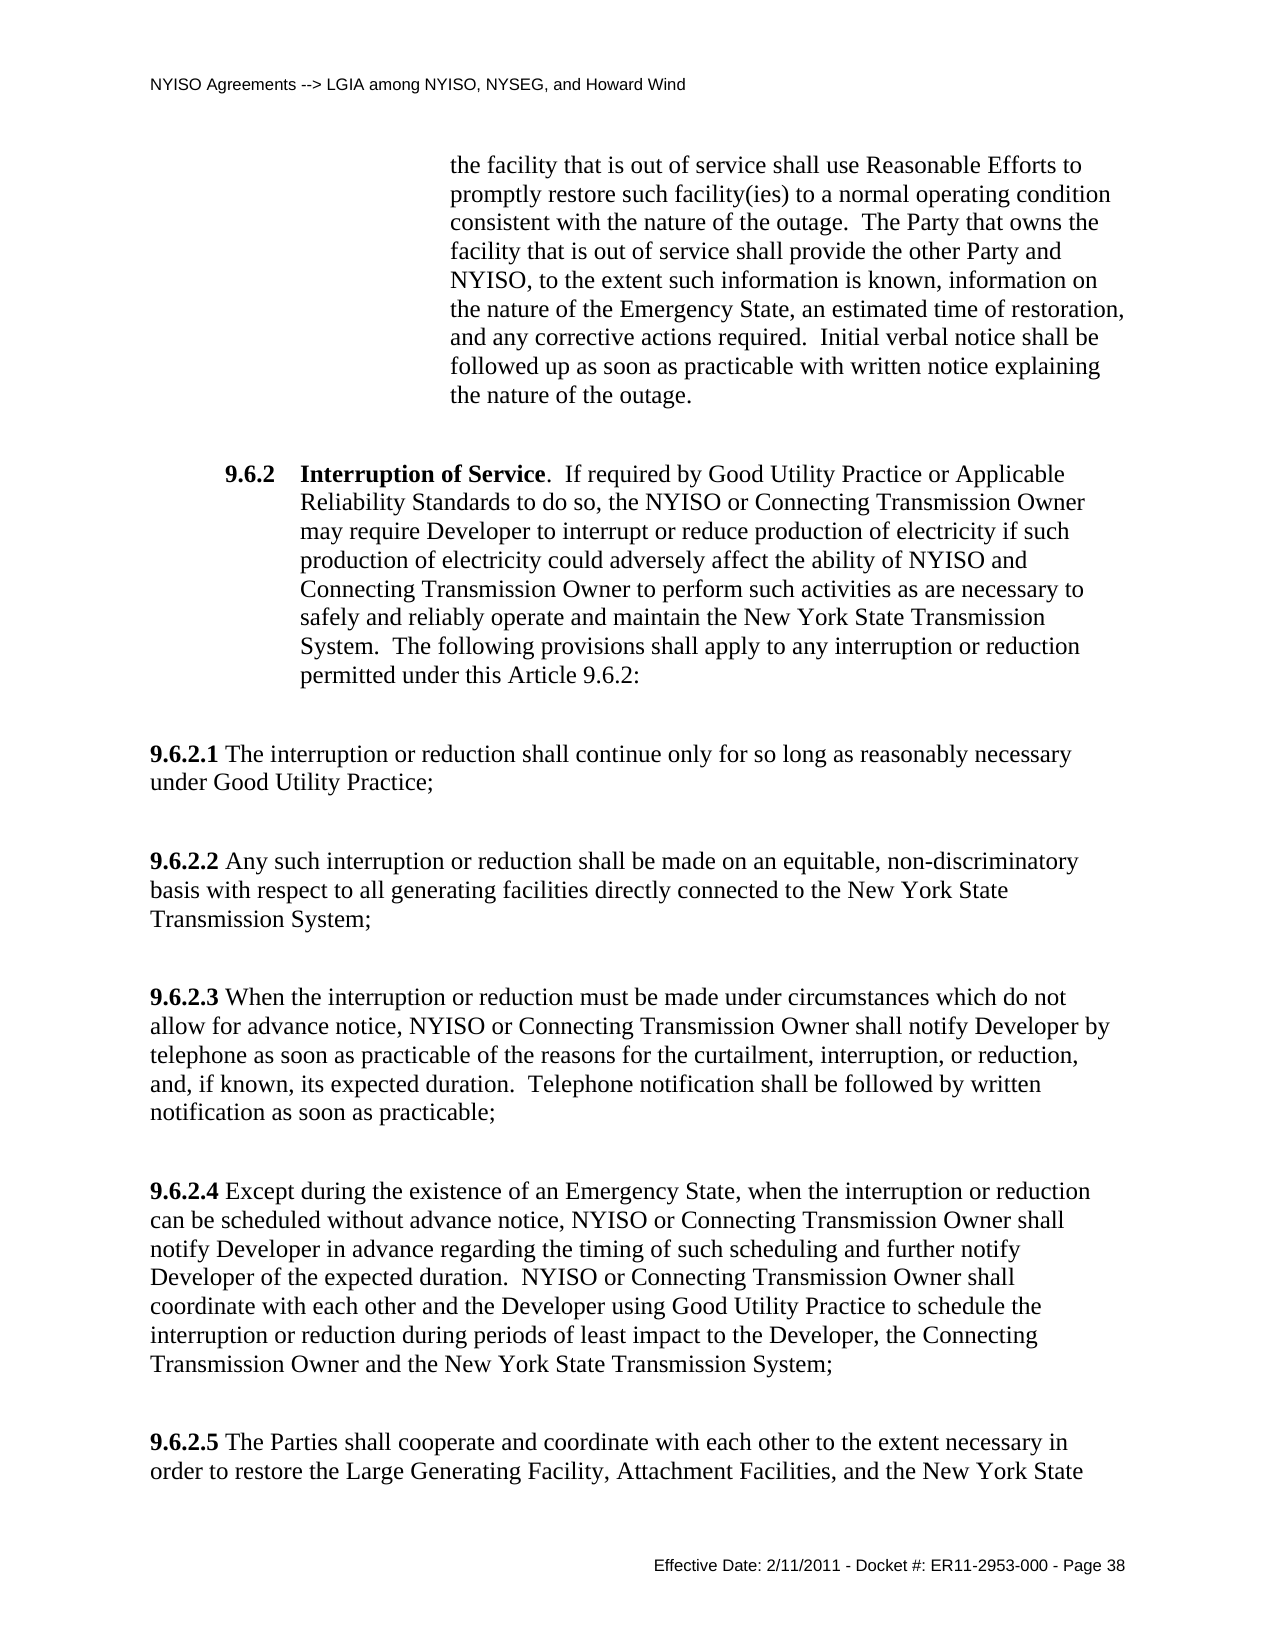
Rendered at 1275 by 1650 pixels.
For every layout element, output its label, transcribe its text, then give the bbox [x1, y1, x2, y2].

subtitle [319, 150, 1125, 409]
subtitle 9.6.2.1 The interruption or reduction shall continue only for so long as reasonably necessary under Good Utility Practice; [150, 739, 1125, 796]
subtitle 9.6.2.2 Any such interruption or reduction shall be made on an equitable, non-discriminatory basis with respect to all generating facilities directly connected to the New York State Transmission System; [150, 846, 1125, 932]
subtitle 9.6.2.3 When the interruption or reduction must be made under circumstances which do not allow for advance notice, NYISO or Connecting Transmission Owner shall notify Developer by telephone as soon as practicable of the reasons for the curtailment, interruption, or reduction, and, if known, its expected duration. Telephone notification shall be followed by written notification as soon as practicable; [150, 982, 1125, 1126]
subtitle 9.6.2 Interruption of Service. If required by Good Utility Practice or Applicable Reliability Standards to do so, the NYISO or Connecting Transmission Owner may require Developer to interrupt or reduce production of electricity if such production of electricity could adversely affect the ability of NYISO and Connecting Transmission Owner to perform such activities as are necessary to safely and reliably operate and maintain the New York State Transmission System. The following provisions shall apply to any interruption or reduction permitted under this Article 9.6.2: [225, 459, 1125, 689]
subtitle 9.6.2.4 Except during the existence of an , when the interruption or reduction can be scheduled without advance notice, NYISO or Connecting Transmission Owner shall notify Developer in advance regarding the timing of such scheduling and further notify Developer of the expected duration. NYISO or Connecting Transmission Owner shall coordinate with each other and the Developer using Good Utility Practice to schedule the interruption or reduction during periods of least impact to the Developer, the Connecting Transmission Owner and the New York State Transmission System; [150, 1176, 1125, 1377]
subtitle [150, 1427, 1125, 1485]
